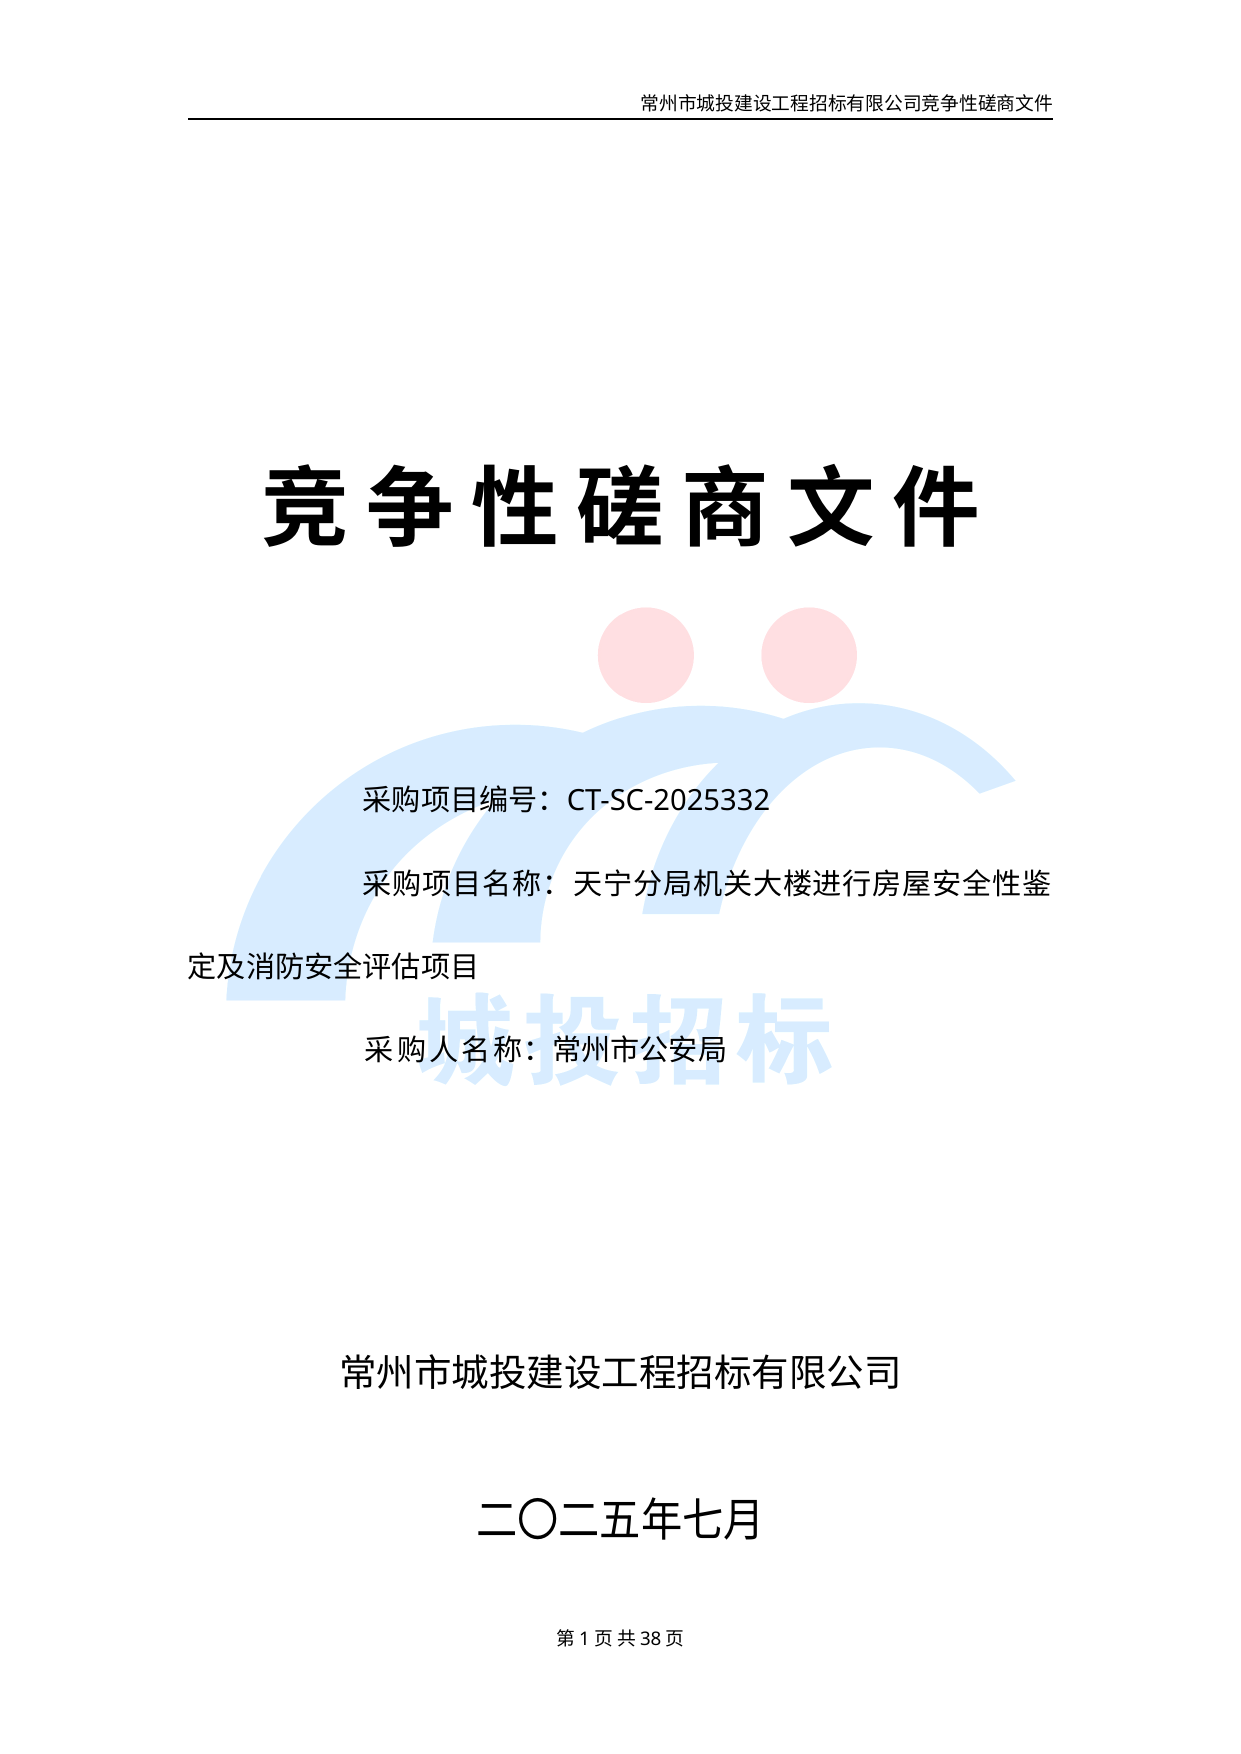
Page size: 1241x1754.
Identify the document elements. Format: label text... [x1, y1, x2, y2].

text 常州市城投建设工程招标有限公司 [187, 1337, 1053, 1402]
text 二〇二五年七月 [187, 1467, 1053, 1565]
text 采购项目编号：CT-SC-2025332 [187, 744, 1053, 827]
text 采购人名称：常州市公安局 [187, 994, 1053, 1077]
text 竞争性磋商文件 [187, 438, 1053, 565]
text 采购项目名称：天宁分局机关大楼进行房屋安全性鉴定及消防安全评估项目 [187, 827, 1053, 994]
